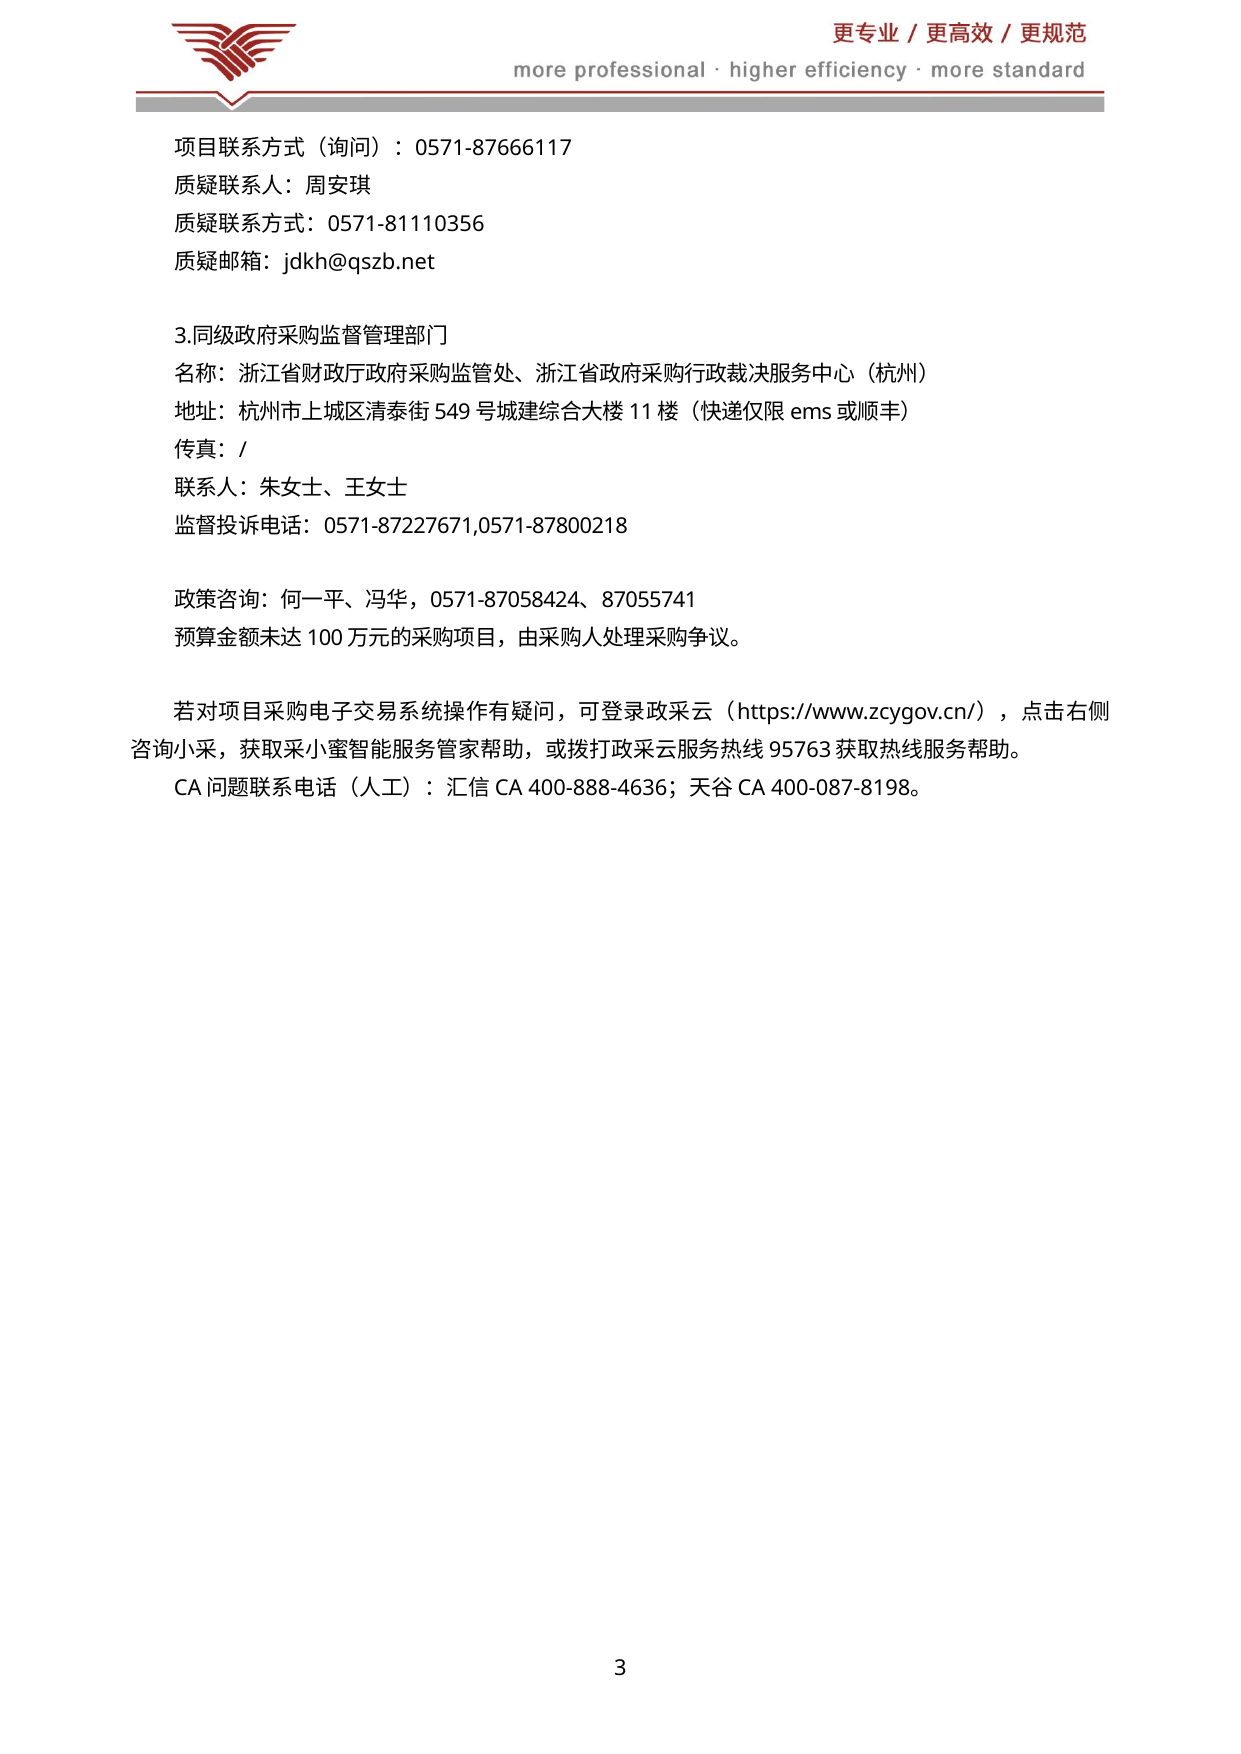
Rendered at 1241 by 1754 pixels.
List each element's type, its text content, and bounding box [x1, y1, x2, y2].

text 项目联系方式（询问）：0571-87666117 [130, 130, 1110, 162]
text 质疑邮箱：jdkh@qszb.net [130, 244, 1110, 276]
text 若对项目采购电子交易系统操作有疑问，可登录政采云（https://www.zcygov.cn/），点击右侧咨询小采，获取采小蜜智能服务管家帮助，或拨打政采云服务热线95763获取热线服务帮助。 [130, 694, 1110, 764]
text 质疑联系人：周安琪 [130, 168, 1110, 200]
text 政策咨询：何一平、冯华，0571-87058424、87055741 [130, 582, 1110, 614]
text 监督投诉电话：0571-87227671,0571-87800218 [130, 508, 1110, 540]
text CA问题联系电话（人工）：汇信CA 400-888-4636；天谷CA 400-087-8198。 [130, 770, 1110, 802]
text 联系人：朱女士、王女士 [130, 470, 1110, 502]
picture [135, 0, 1105, 112]
text 3.同级政府采购监督管理部门 [130, 318, 1110, 350]
text 地址：杭州市上城区清泰街549号城建综合大楼11楼（快递仅限ems或顺丰） [130, 394, 1110, 426]
text 预算金额未达100万元的采购项目，由采购人处理采购争议。 [130, 620, 1110, 652]
text 传真：/ [130, 432, 1110, 464]
text 名称：浙江省财政厅政府采购监管处、浙江省政府采购行政裁决服务中心（杭州） [130, 356, 1110, 388]
text 质疑联系方式：0571-81110356 [130, 206, 1110, 238]
